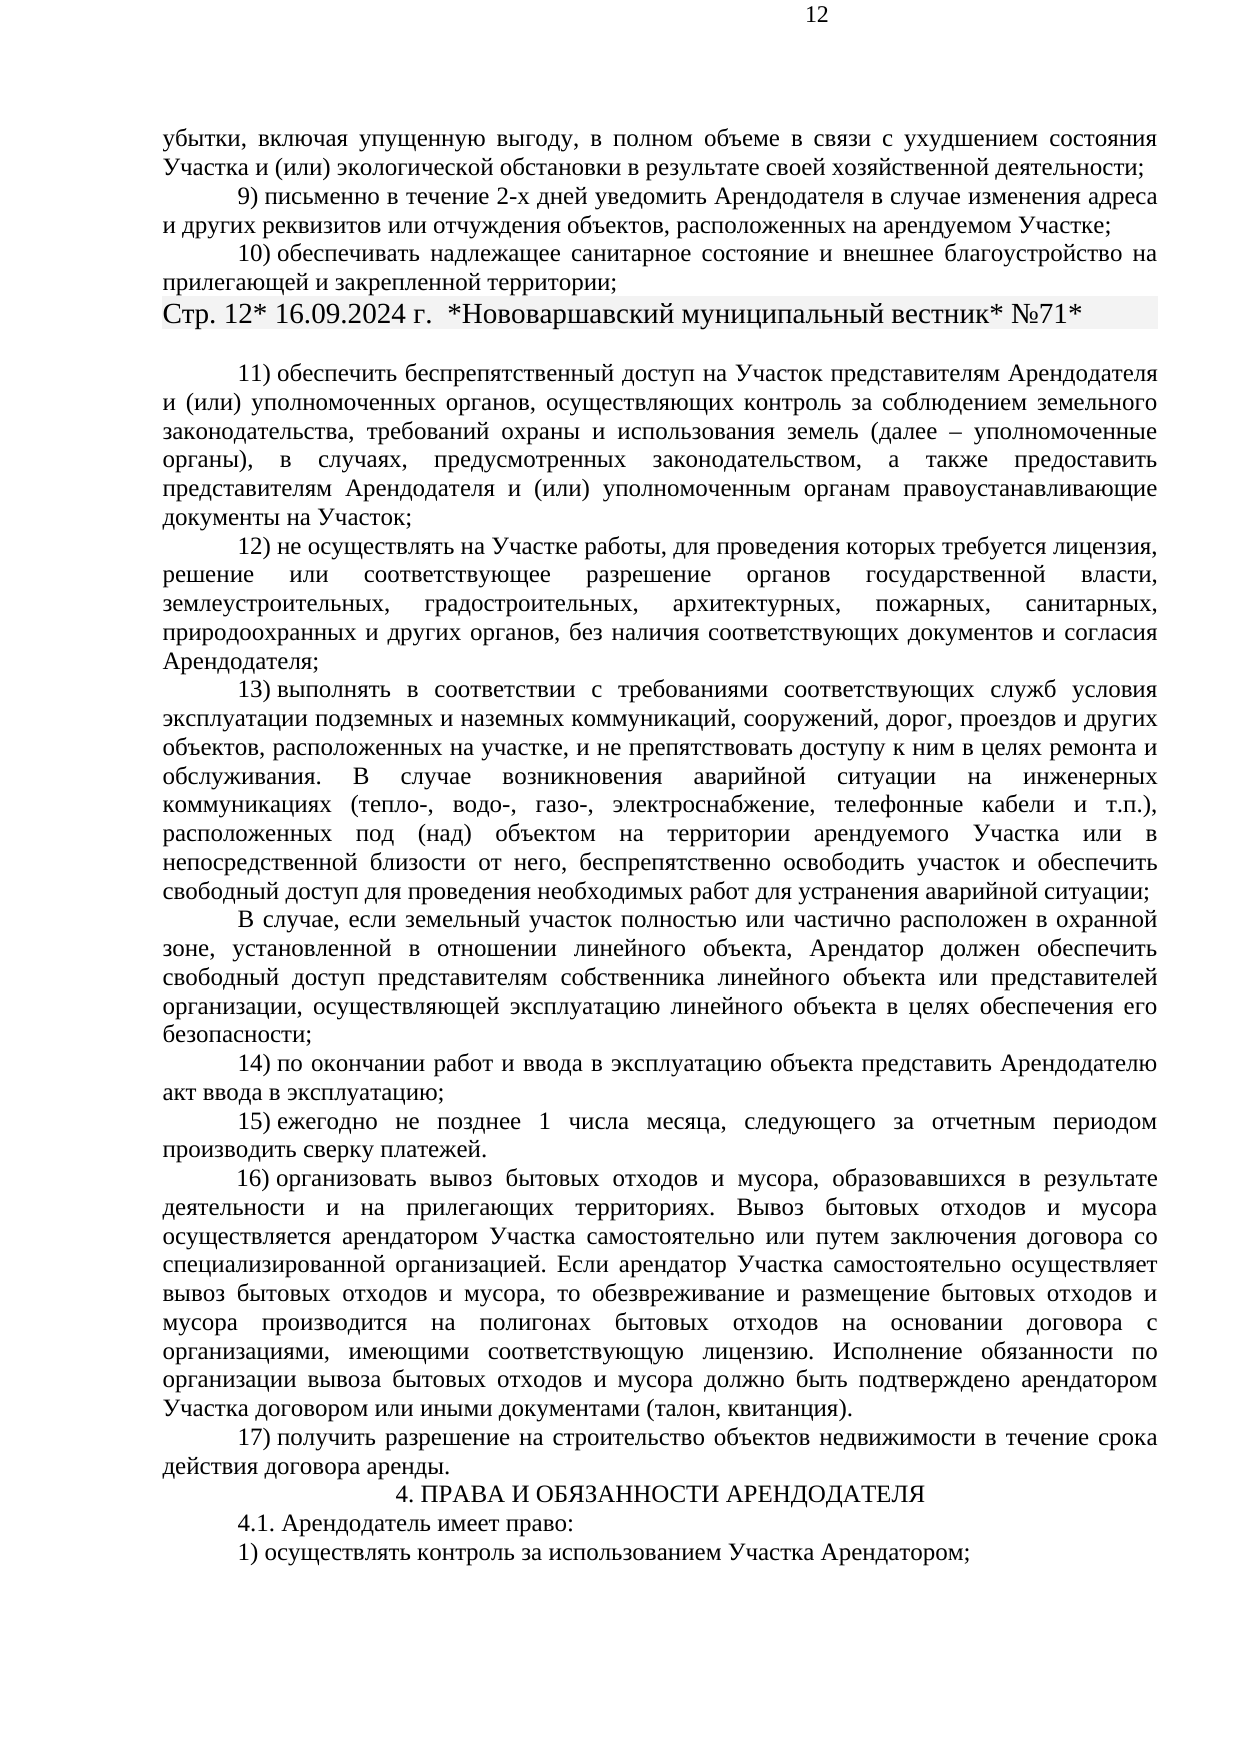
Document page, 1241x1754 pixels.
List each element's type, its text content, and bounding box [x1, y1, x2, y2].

text 11) обеспечить беспрепятственный доступ на Участок представителям Арендодателя и (или) уполномоченных органов, осуществляющих контроль за соблюдением земельного законодательства, требований охраны и использования земель (далее – уполномоченные органы), в случаях, предусмотренных законодательством, а также предоставить представителям Арендодателя и (или) уполномоченным органам правоустанавливающие документы на Участок; [162, 358, 1158, 531]
text 1) осуществлять контроль за использованием Участка Арендатором; [162, 1537, 1158, 1566]
text 17) получить разрешение на строительство объектов недвижимости в течение срока действия договора аренды. [162, 1422, 1158, 1479]
text 4.1. Арендодатель имеет право: [162, 1508, 1158, 1537]
text 13) выполнять в соответствии с требованиями соответствующих служб условия эксплуатации подземных и наземных коммуникаций, сооружений, дорог, проездов и других объектов, расположенных на участке, и не препятствовать доступу к ним в целях ремонта и обслуживания. В случае возникновения аварийной ситуации на инженерных коммуникациях (тепло-, водо-, газо-, электроснабжение, телефонные кабели и т.п.), расположенных под (над) объектом на территории арендуемого Участка или в непосредственной близости от него, беспрепятственно освободить участок и обеспечить свободный доступ для проведения необходимых работ для устранения аварийной ситуации; [162, 674, 1158, 904]
text 16) организовать вывоз бытовых отходов и мусора, образовавшихся в результате деятельности и на прилегающих территориях. Вывоз бытовых отходов и мусора осуществляется арендатором Участка самостоятельно или путем заключения договора со специализированной организацией. Если арендатор Участка самостоятельно осуществляет вывоз бытовых отходов и мусора, то обезвреживание и размещение бытовых отходов и мусора производится на полигонах бытовых отходов на основании договора с организациями, имеющими соответствующую лицензию. Исполнение обязанности по организации вывоза бытовых отходов и мусора должно быть подтверждено арендатором Участка договором или иными документами (талон, квитанция). [162, 1163, 1158, 1422]
text Стр. 12* 16.09.2024 г. *Нововаршавский муниципальный вестник* №71* [162, 296, 1158, 329]
text 9) письменно в течение 2-х дней уведомить Арендодателя в случае изменения адреса и других реквизитов или отчуждения объектов, расположенных на арендуемом Участке; [162, 181, 1158, 238]
text 4. ПРАВА И ОБЯЗАННОСТИ АРЕНДОДАТЕЛЯ [162, 1479, 1158, 1508]
text 10) обеспечивать надлежащее санитарное состояние и внешнее благоустройство на прилегающей и закрепленной территории; [162, 238, 1158, 296]
text 15) ежегодно не позднее 1 числа месяца, следующего за отчетным периодом производить сверку платежей. [162, 1106, 1158, 1163]
text 14) по окончании работ и ввода в эксплуатацию объекта представить Арендодателю акт ввода в эксплуатацию; [162, 1048, 1158, 1106]
text 12) не осуществлять на Участке работы, для проведения которых требуется лицензия, решение или соответствующее разрешение органов государственной власти, землеустроительных, градостроительных, архитектурных, пожарных, санитарных, природоохранных и других органов, без наличия соответствующих документов и согласия Арендодателя; [162, 531, 1158, 674]
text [162, 123, 1158, 181]
text В случае, если земельный участок полностью или частично расположен в охранной зоне, установленной в отношении линейного объекта, Арендатор должен обеспечить свободный доступ представителям собственника линейного объекта или представителей организации, осуществляющей эксплуатацию линейного объекта в целях обеспечения его безопасности; [162, 904, 1158, 1048]
